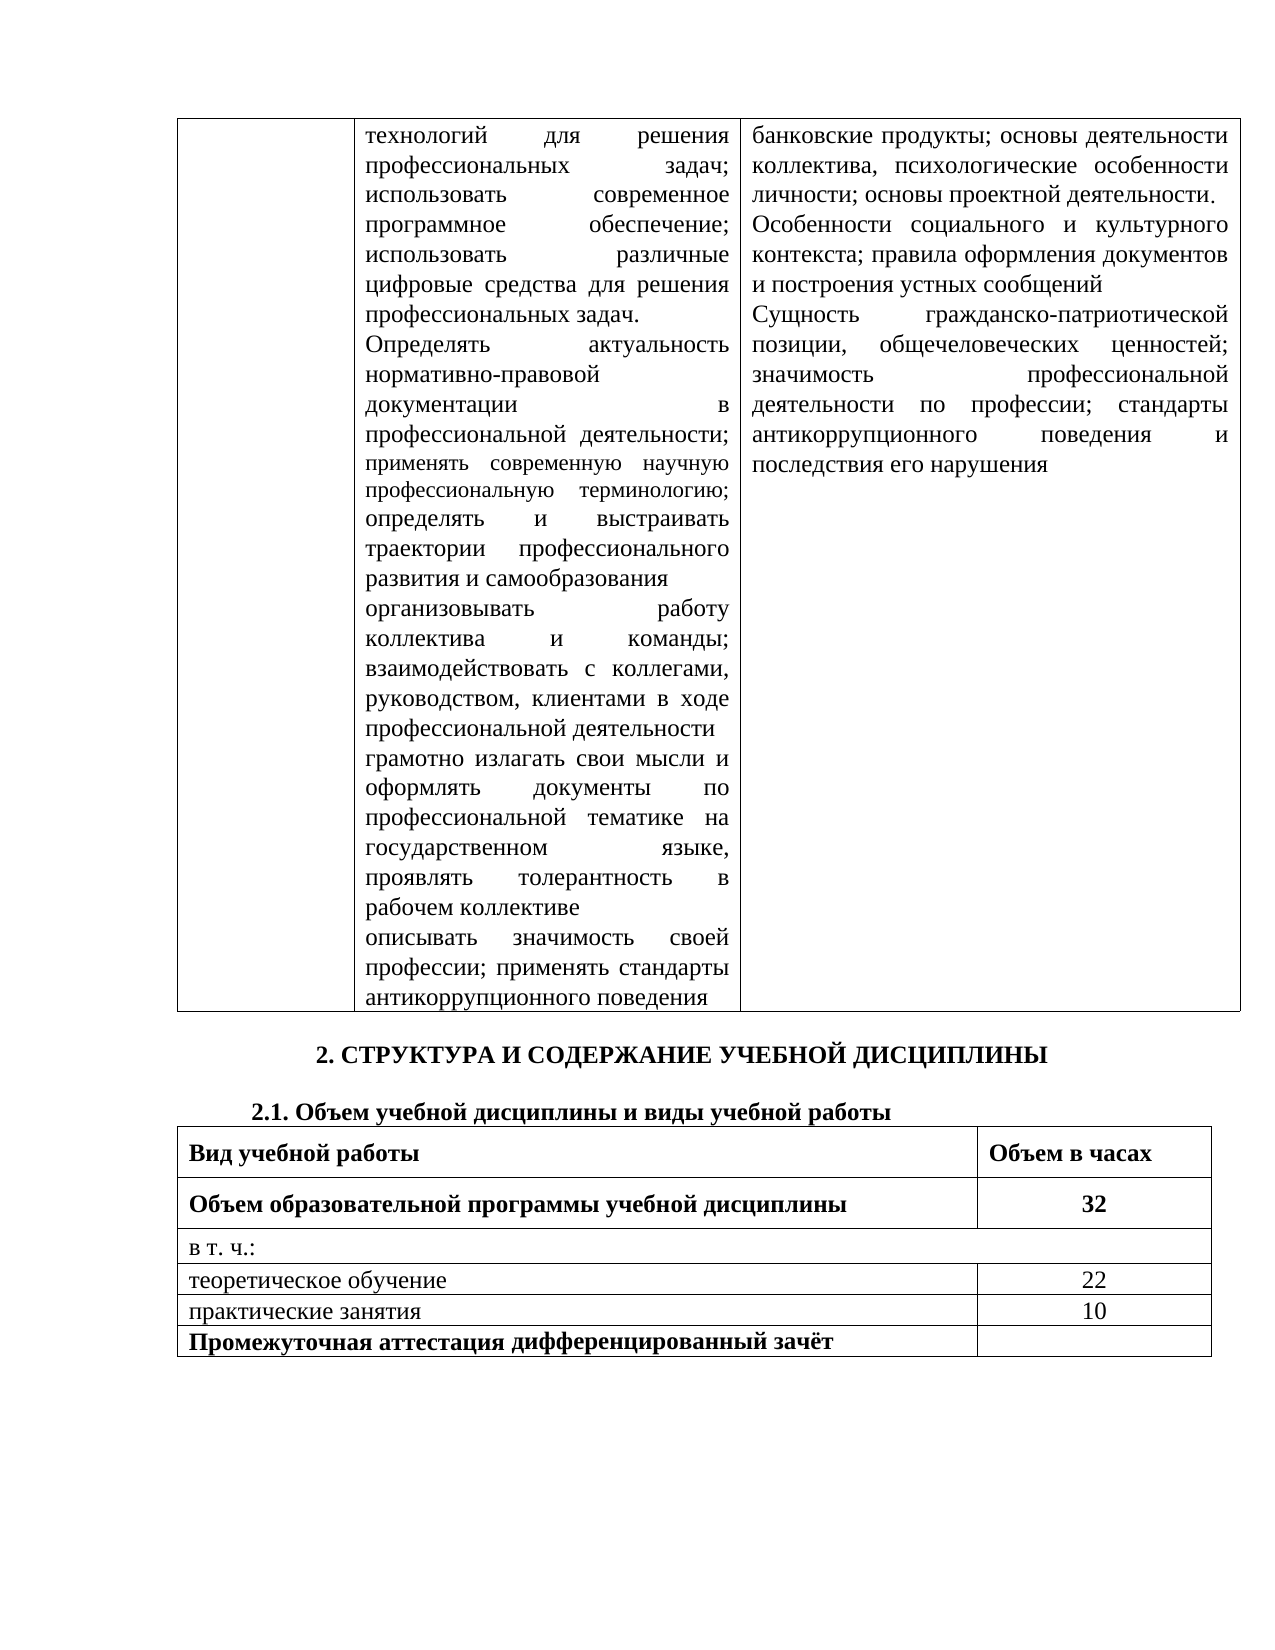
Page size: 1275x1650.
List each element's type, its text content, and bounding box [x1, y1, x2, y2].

text 2.1. Объем учебной дисциплины и виды учебной работы [177, 1097, 1186, 1126]
table_header Вид учебной работы [178, 1127, 977, 1177]
table_header Объем в часах [978, 1127, 1211, 1177]
text 2. СТРУКТУРА И СОДЕРЖАНИЕ УЧЕБНОЙ ДИСЦИПЛИНЫ [177, 1040, 1186, 1068]
table_cell в т. ч.: [178, 1229, 1211, 1263]
table_cell теоретическое обучение [178, 1264, 977, 1294]
table_cell 32 [978, 1178, 1211, 1228]
table_cell практические занятия [178, 1295, 977, 1325]
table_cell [355, 119, 740, 1011]
table_cell 22 [978, 1264, 1211, 1294]
table_cell Промежуточная аттестация дифференцированный зачёт [178, 1326, 977, 1356]
table_cell Объем образовательной программы учебной дисциплины [178, 1178, 977, 1228]
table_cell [178, 119, 354, 1011]
table_cell 10 [978, 1295, 1211, 1325]
table_cell [978, 1326, 1211, 1356]
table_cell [741, 119, 1240, 1011]
